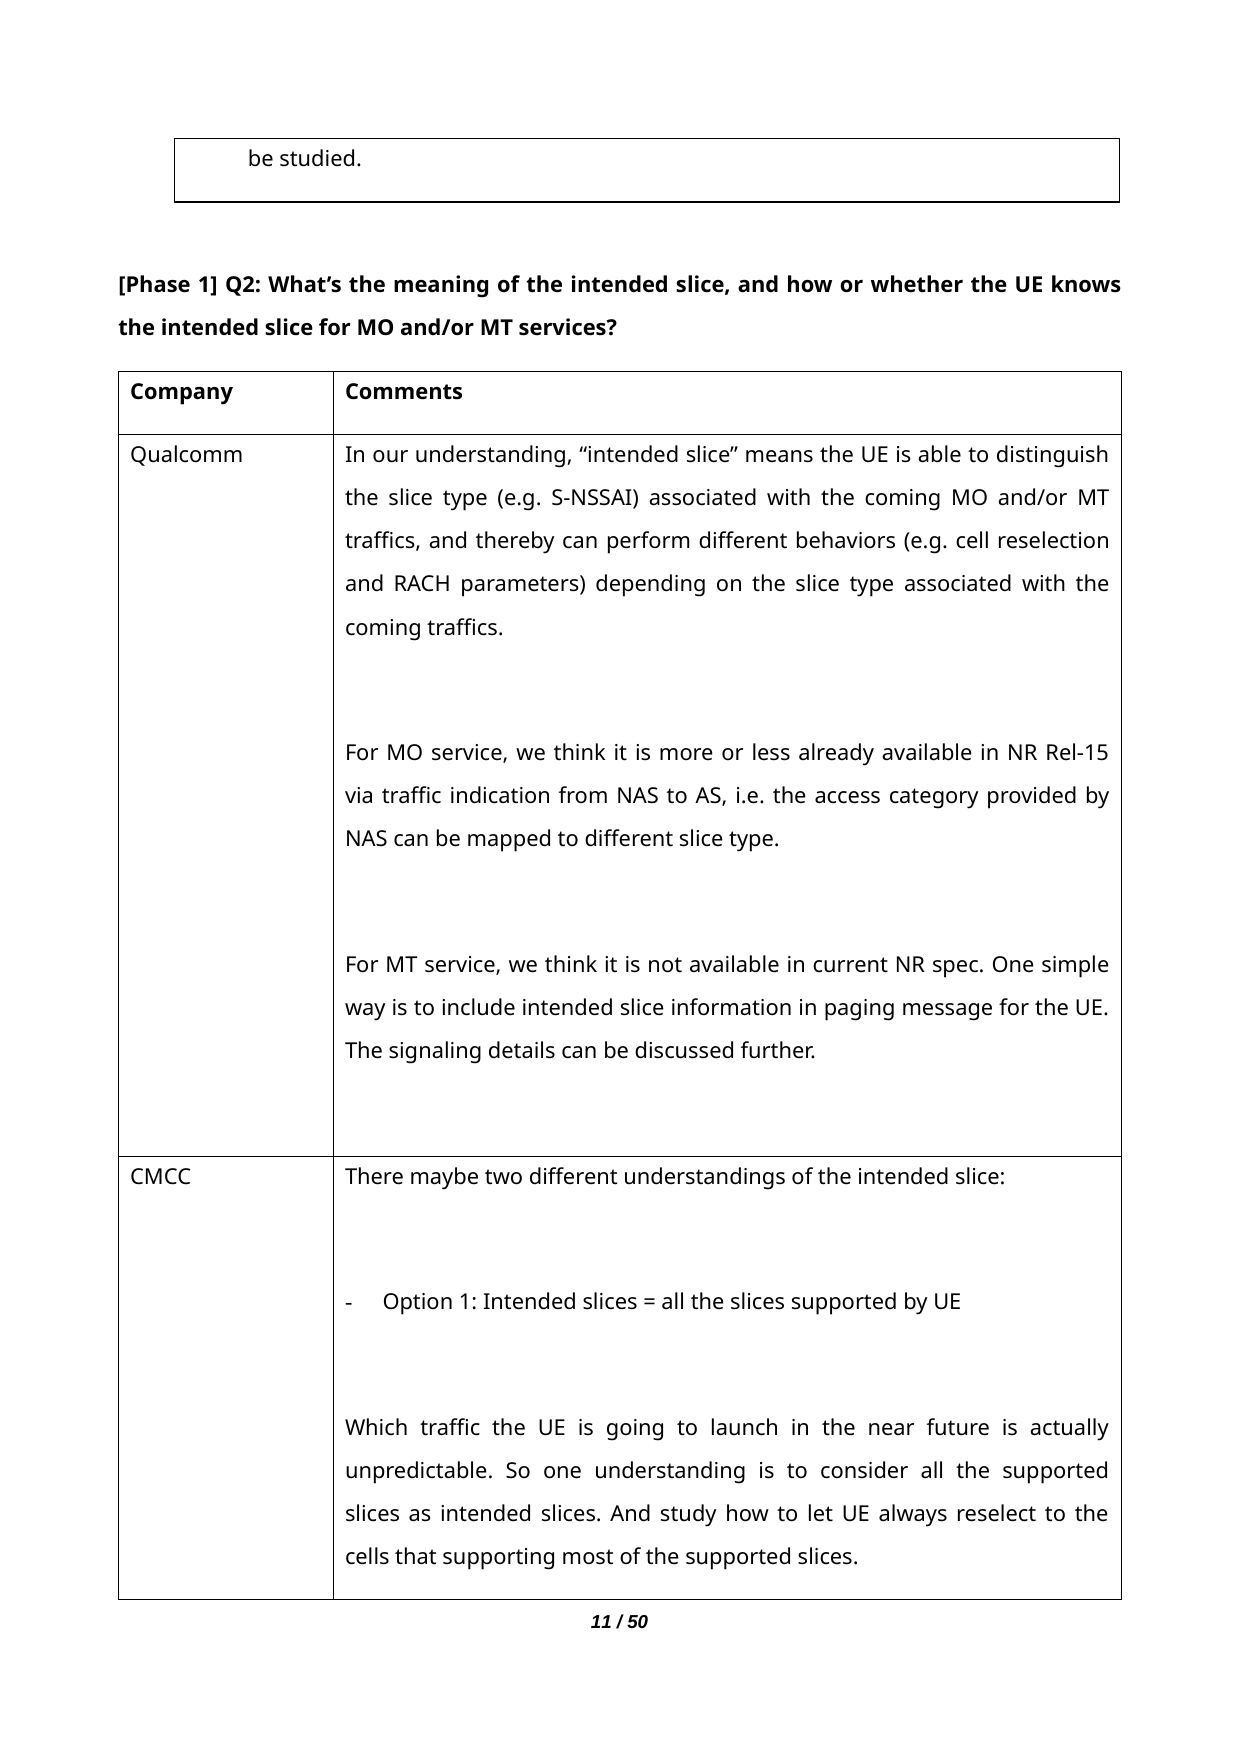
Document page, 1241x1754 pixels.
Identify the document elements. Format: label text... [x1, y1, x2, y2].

table_header Company [119, 372, 333, 434]
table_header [175, 139, 1119, 201]
table_cell In our understanding, “intended slice” means the UE is able to distinguish the slice type (e.g. S-NSSAI) associated with the coming MO and/or MT traffics, and thereby can perform different behaviors (e.g. cell reselection and RACH parameters) depending on the slice type associated with the coming traffics. For MO service, we think it is more or less already available in NR Rel-15 via traffic indication from NAS to AS, i.e. the access category provided by NAS can be mapped to different slice type. For MT service, we think it is not available in current NR spec. One simple way is to include intended slice information in paging message for the UE. The signaling details can be discussed further. [334, 435, 1121, 1156]
table_cell Qualcomm [119, 435, 333, 1156]
table_cell CMCC [119, 1157, 333, 1599]
text [Phase 1] Q2: What’s the meaning of the intended slice, and how or whether the UE knows the intended slice for MO and/or MT services? [118, 265, 1122, 346]
table_header Comments [334, 372, 1121, 434]
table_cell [334, 1157, 1121, 1599]
